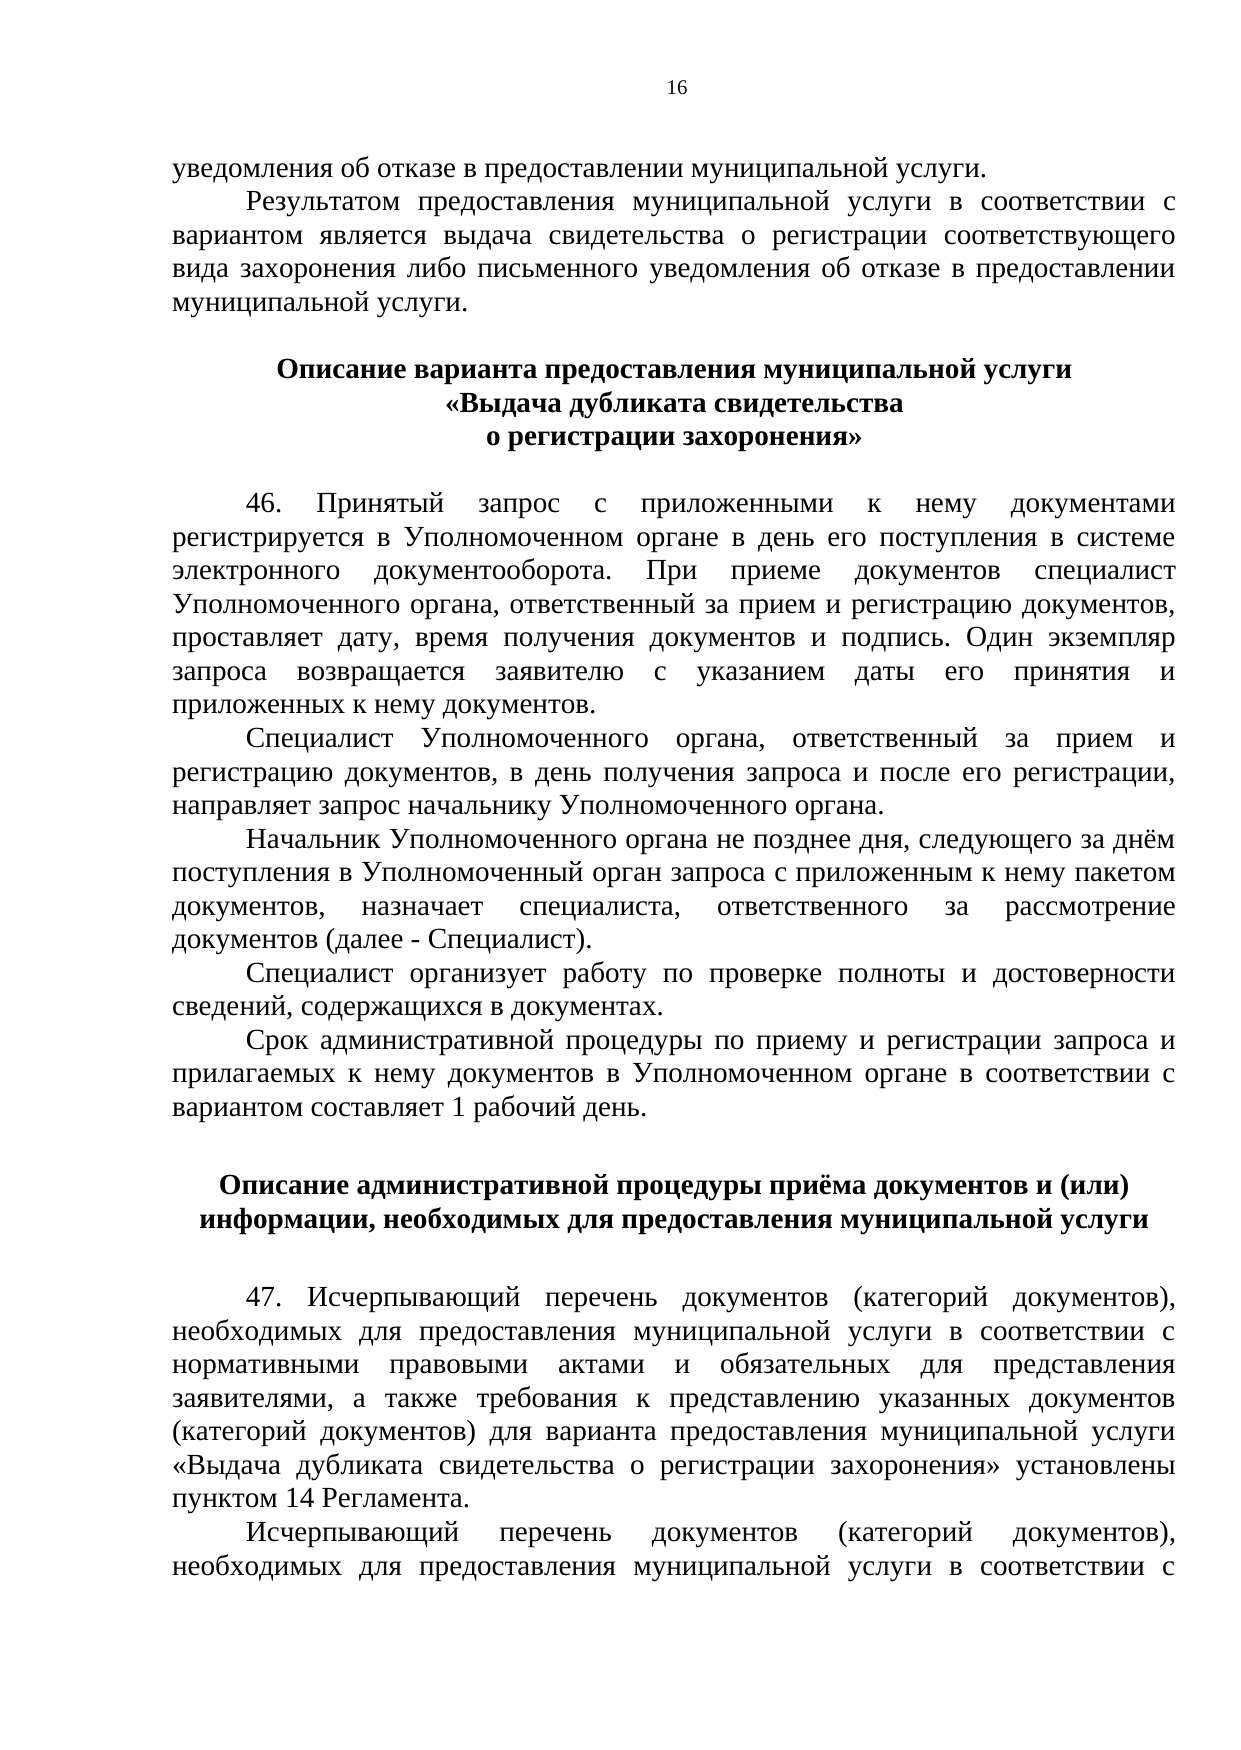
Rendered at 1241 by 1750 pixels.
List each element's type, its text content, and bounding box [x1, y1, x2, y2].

text Специалист Уполномоченного органа, ответственный за прием и регистрацию документов, в день получения запроса и после его регистрации, направляет запрос начальнику Уполномоченного органа. [172, 720, 1177, 821]
text Начальник Уполномоченного органа не позднее дня, следующего за днём поступления в Уполномоченный орган запроса с приложенным к нему пакетом документов, назначает специалиста, ответственного за рассмотрение документов (далее - Специалист). [172, 821, 1177, 955]
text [172, 1514, 1177, 1581]
text Срок административной процедуры по приему и регистрации запроса и прилагаемых к нему документов в Уполномоченном органе в соответствии с вариантом составляет 1 рабочий день. [172, 1022, 1177, 1123]
subtitle Описание административной процедуры приёма документов и (или) информации, необходимых для предоставления муниципальной услуги [172, 1167, 1177, 1234]
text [172, 150, 1177, 183]
subtitle Описание варианта предоставления муниципальной услуги [172, 351, 1177, 385]
subtitle 47. Исчерпывающий перечень документов (категорий документов), необходимых для предоставления муниципальной услуги в соответствии с нормативными правовыми актами и обязательных для представления заявителями, а также требования к представлению указанных документов (категорий документов) для варианта предоставления муниципальной услуги «Выдача дубликата свидетельства о регистрации захоронения» установлены пунктом 14 Регламента. [172, 1279, 1177, 1514]
text Специалист организует работу по проверке полноты и достоверности сведений, содержащихся в документах. [172, 955, 1177, 1022]
subtitle «Выдача дубликата свидетельства [172, 385, 1177, 418]
subtitle о регистрации захоронения» [172, 418, 1177, 452]
text Результатом предоставления муниципальной услуги в соответствии с вариантом является выдача свидетельства о регистрации соответствующего вида захоронения либо письменного уведомления об отказе в предоставлении муниципальной услуги. [172, 183, 1177, 318]
text 46. Принятый запрос с приложенными к нему документами регистрируется в Уполномоченном органе в день его поступления в системе электронного документооборота. При приеме документов специалист Уполномоченного органа, ответственный за прием и регистрацию документов, проставляет дату, время получения документов и подпись. Один экземпляр запроса возвращается заявителю с указанием даты его принятия и приложенных к нему документов. [172, 485, 1177, 720]
